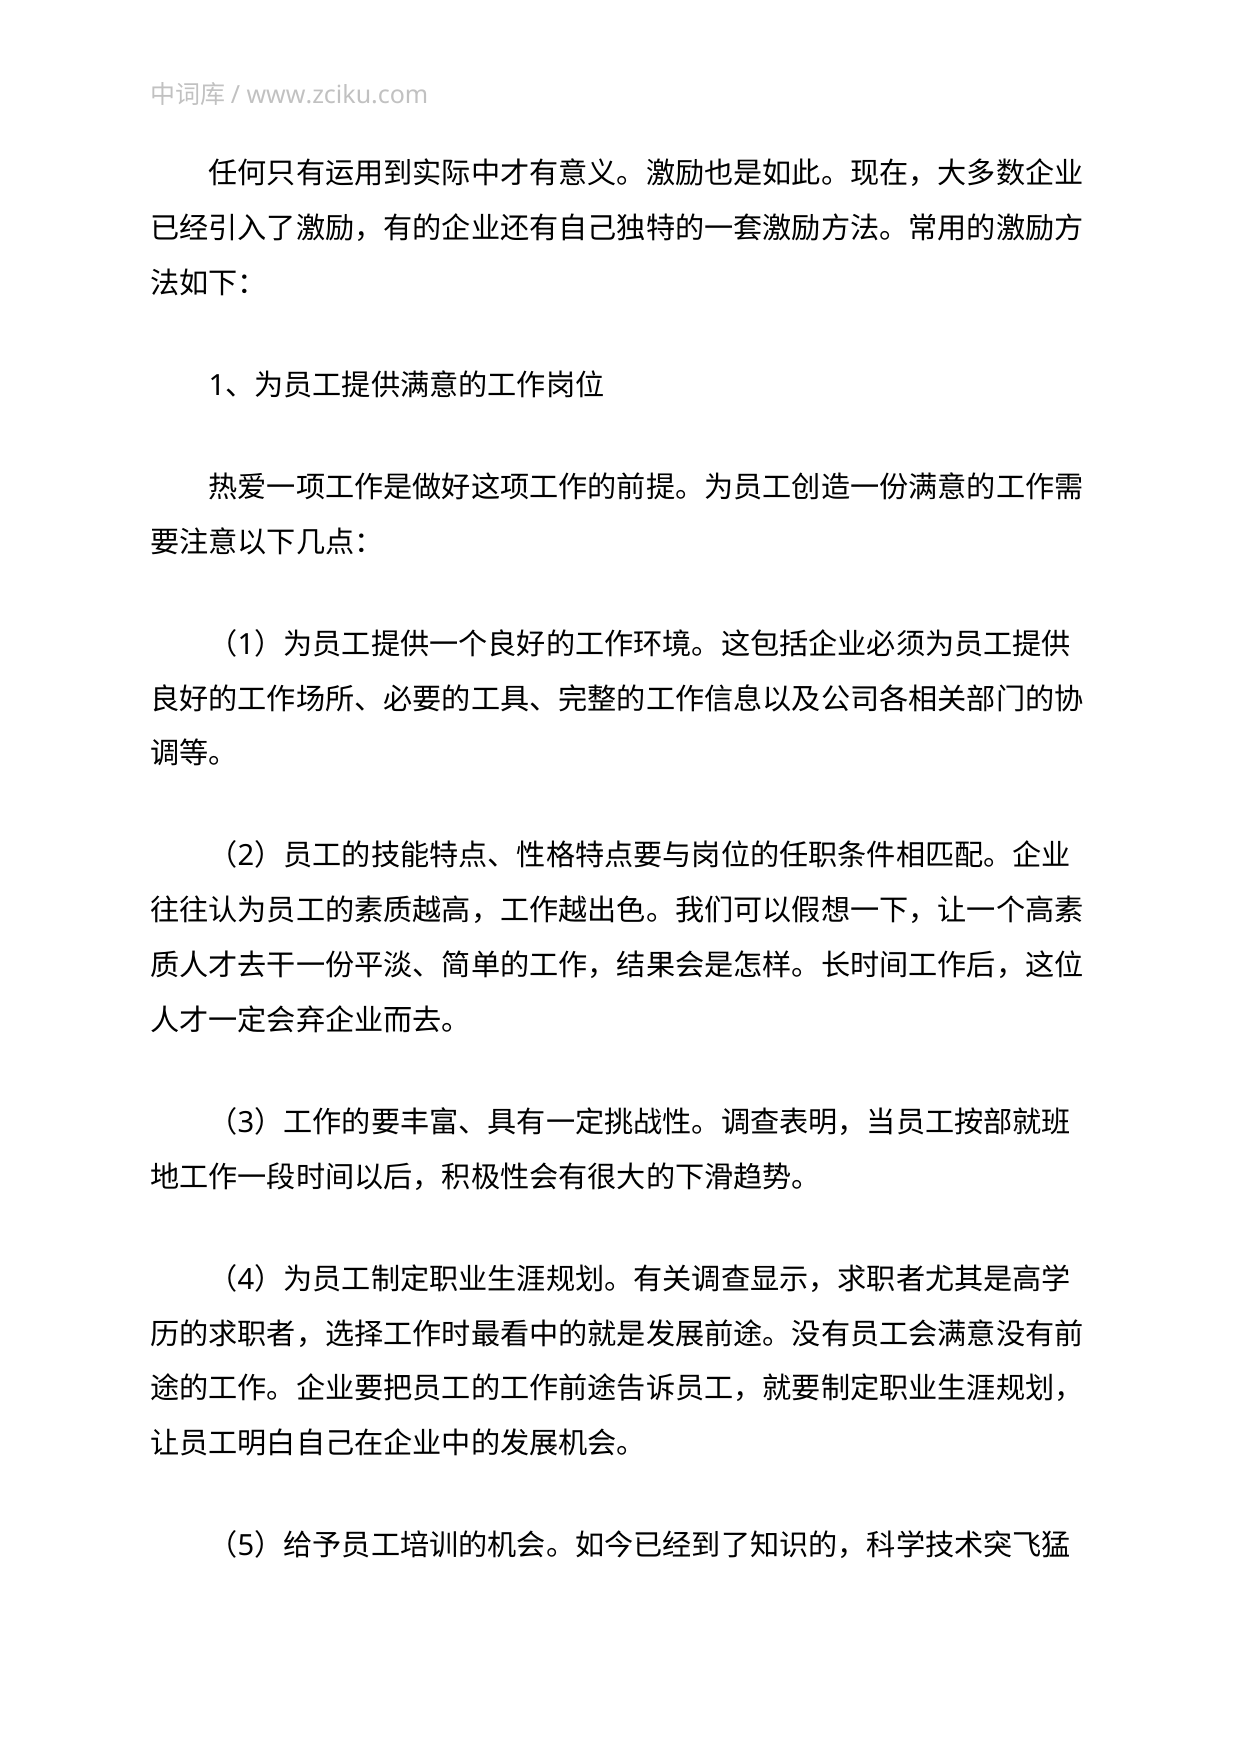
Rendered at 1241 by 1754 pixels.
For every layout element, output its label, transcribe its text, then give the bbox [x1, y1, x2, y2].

text 任何只有运用到实际中才有意义。激励也是如此。现在，大多数企业已经引入了激励，有的企业还有自己独特的一套激励方法。常用的激励方法如下： [150, 150, 1090, 302]
text （3）工作的要丰富、具有一定挑战性。调查表明，当员工按部就班地工作一段时间以后，积极性会有很大的下滑趋势。 [150, 1098, 1090, 1196]
text （1）为员工提供一个良好的工作环境。这包括企业必须为员工提供良好的工作场所、必要的工具、完整的工作信息以及公司各相关部门的协调等。 [150, 620, 1090, 772]
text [150, 1522, 1090, 1564]
text 热爱一项工作是做好这项工作的前提。为员工创造一份满意的工作需要注意以下几点： [150, 463, 1090, 561]
text （4）为员工制定职业生涯规划。有关调查显示，求职者尤其是高学历的求职者，选择工作时最看中的就是发展前途。没有员工会满意没有前途的工作。企业要把员工的工作前途告诉员工，就要制定职业生涯规划，让员工明白自己在企业中的发展机会。 [150, 1255, 1090, 1462]
text （2）员工的技能特点、性格特点要与岗位的任职条件相匹配。企业往往认为员工的素质越高，工作越出色。我们可以假想一下，让一个高素质人才去干一份平淡、简单的工作，结果会是怎样。长时间工作后，这位人才一定会弃企业而去。 [150, 832, 1090, 1039]
text 1、为员工提供满意的工作岗位 [150, 362, 1090, 404]
